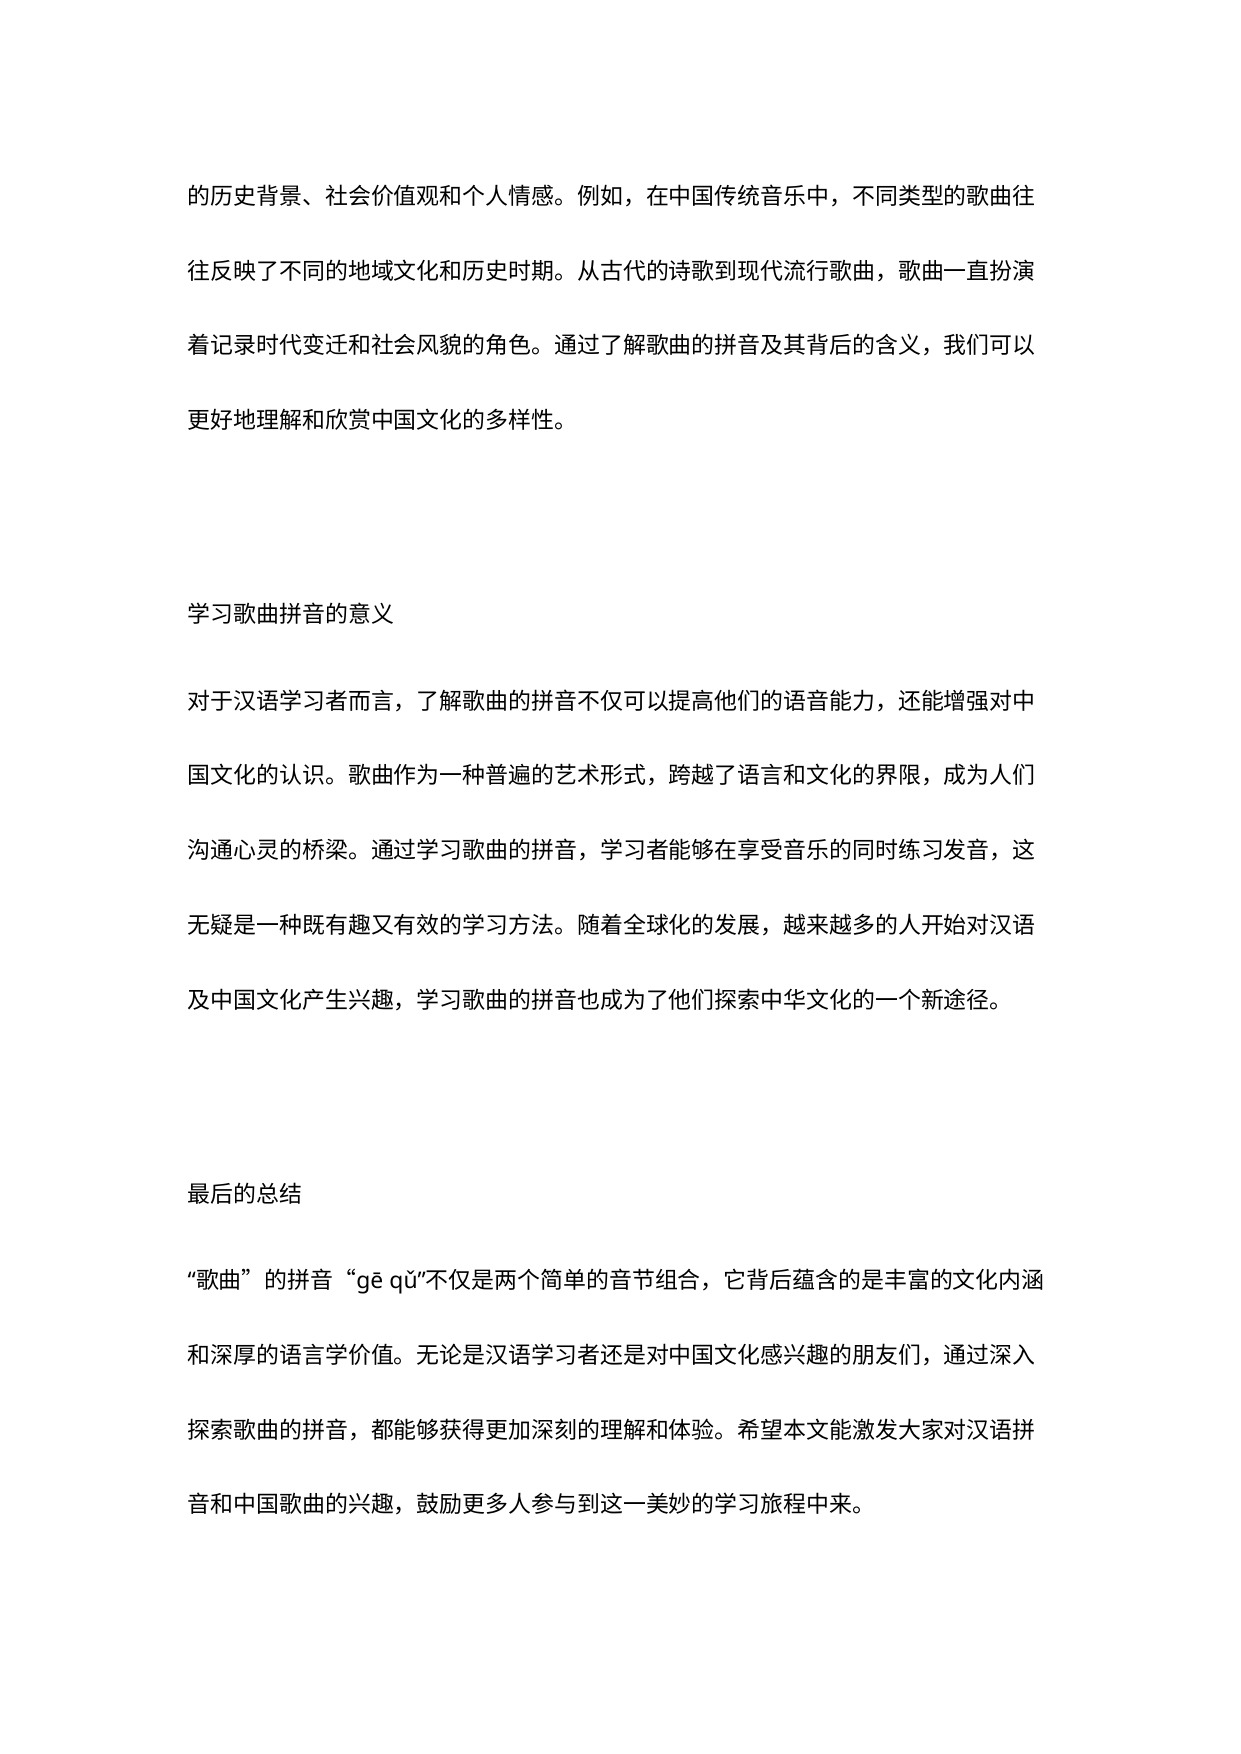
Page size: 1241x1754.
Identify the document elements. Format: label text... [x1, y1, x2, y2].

text 最后的总结 [187, 1160, 1053, 1225]
text 学习歌曲拼音的意义 [187, 580, 1053, 645]
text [187, 162, 1053, 451]
text 对于汉语学习者而言，了解歌曲的拼音不仅可以提高他们的语音能力，还能增强对中国文化的认识。歌曲作为一种普遍的艺术形式，跨越了语言和文化的界限，成为人们沟通心灵的桥梁。通过学习歌曲的拼音，学习者能够在享受音乐的同时练习发音，这无疑是一种既有趣又有效的学习方法。随着全球化的发展，越来越多的人开始对汉语及中国文化产生兴趣，学习歌曲的拼音也成为了他们探索中华文化的一个新途径。 [187, 667, 1053, 1031]
text “歌曲”的拼音“gē qǔ”不仅是两个简单的音节组合，它背后蕴含的是丰富的文化内涵和深厚的语言学价值。无论是汉语学习者还是对中国文化感兴趣的朋友们，通过深入探索歌曲的拼音，都能够获得更加深刻的理解和体验。希望本文能激发大家对汉语拼音和中国歌曲的兴趣，鼓励更多人参与到这一美妙的学习旅程中来。 [187, 1246, 1053, 1536]
